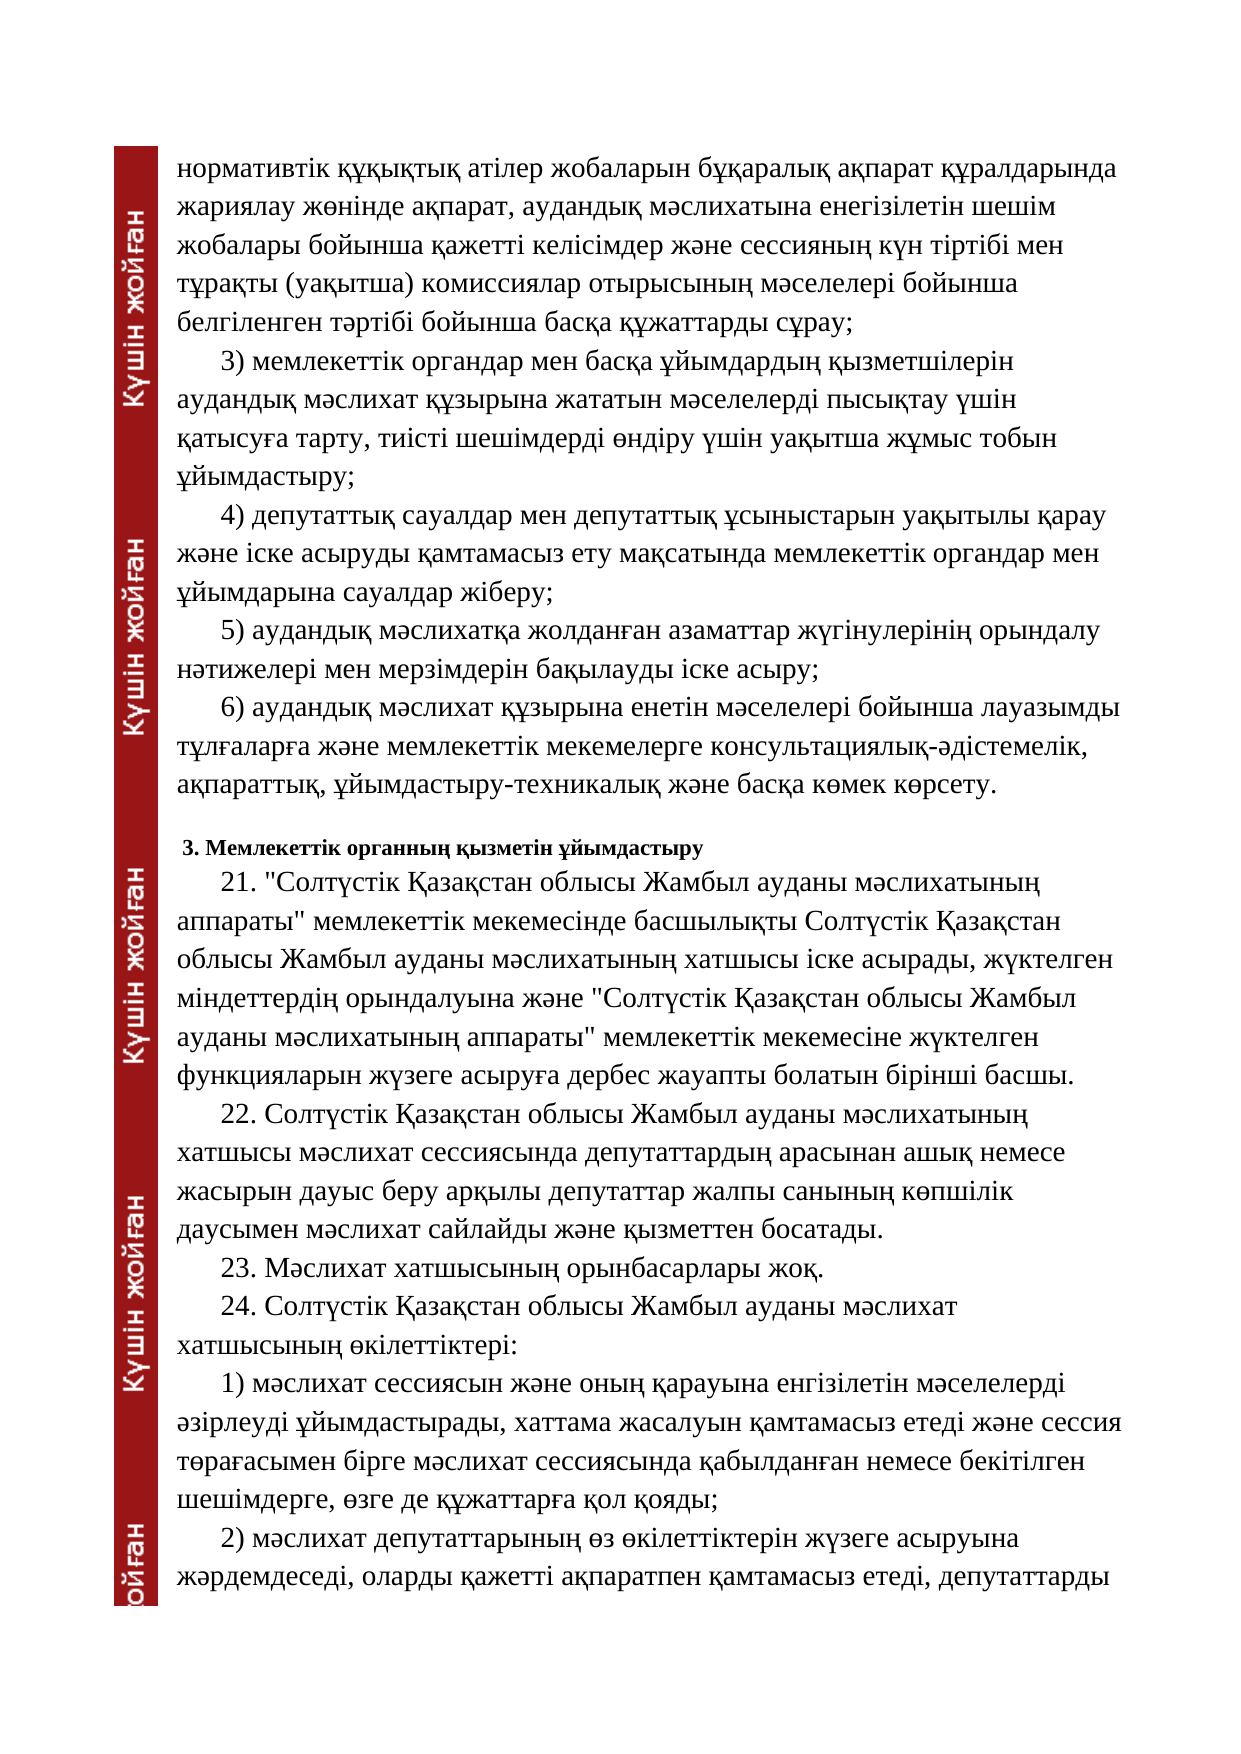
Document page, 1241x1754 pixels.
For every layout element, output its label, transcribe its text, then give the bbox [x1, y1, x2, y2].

picture [114, 1592, 158, 1606]
picture [114, 146, 158, 150]
picture [114, 830, 158, 834]
text 3. Мемлекеттік органның қызметін ұйымдастыру [112, 834, 1128, 861]
